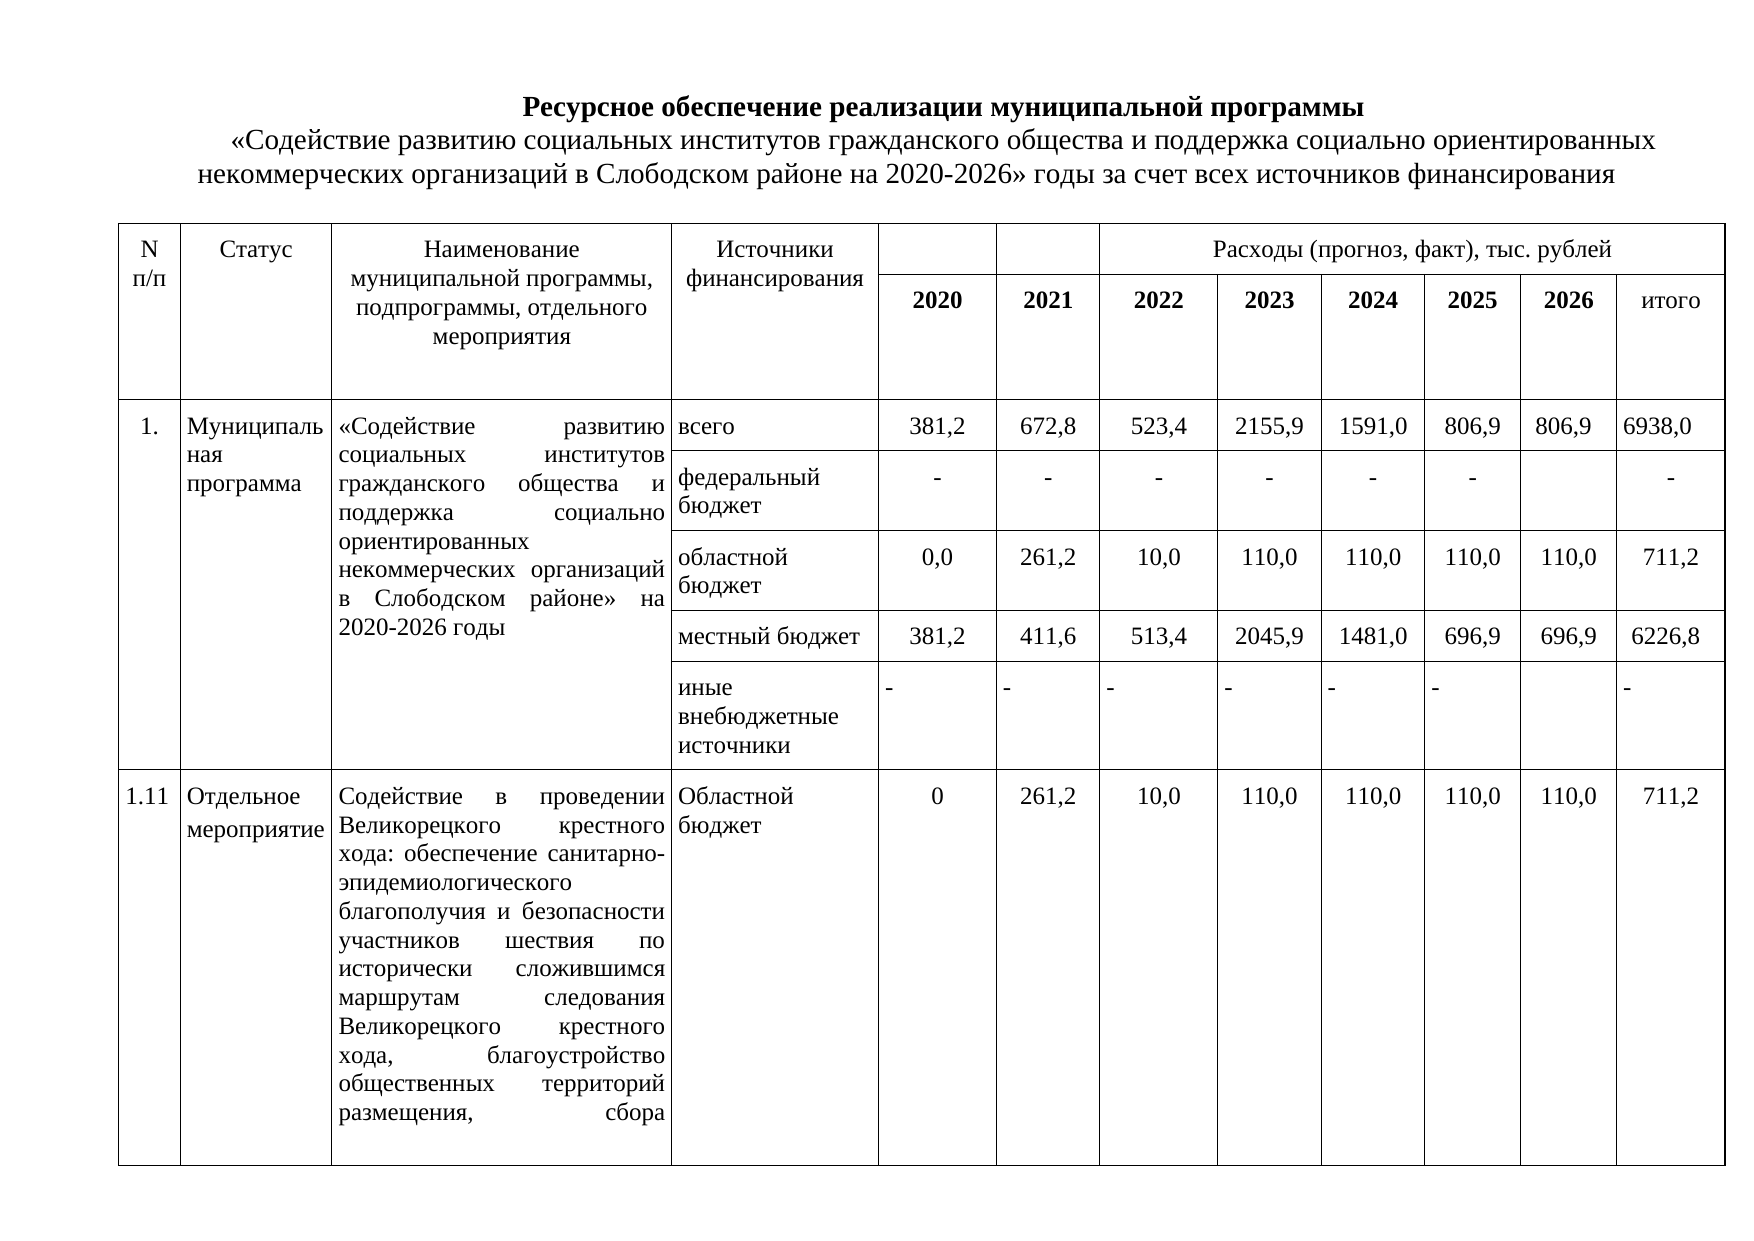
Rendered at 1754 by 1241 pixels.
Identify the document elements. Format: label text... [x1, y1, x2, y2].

table_header Расходы (прогноз, факт), тыс. рублей [1100, 224, 1724, 274]
table_cell - [1100, 451, 1217, 530]
table_cell 711,2 [1617, 770, 1724, 1165]
table_cell 10,0 [1100, 770, 1217, 1165]
table_cell - [1100, 662, 1217, 769]
table_cell местный бюджет [672, 611, 878, 661]
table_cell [332, 770, 671, 1165]
table_cell 2026 [1521, 275, 1616, 399]
table_cell - [997, 451, 1099, 530]
table_cell 1481,0 [1322, 611, 1424, 661]
table_cell [1521, 451, 1616, 530]
table_cell - [1322, 451, 1424, 530]
table_cell федеральный бюджет [672, 451, 878, 530]
table_cell 110,0 [1218, 531, 1321, 610]
table_cell 696,9 [1425, 611, 1520, 661]
table_cell «Содействие развитию социальных институтов гражданского общества и поддержка социально ориентированных некоммерческих организаций в Слободском районе» на 2020-2026 годы [332, 400, 671, 769]
table_cell 806,9 [1521, 400, 1616, 450]
table_header [997, 224, 1099, 274]
table_cell [1521, 662, 1616, 769]
table_cell 261,2 [997, 531, 1099, 610]
table_header Наименование муниципальной программы, подпрограммы, отдельного мероприятия [332, 224, 671, 399]
table_cell 806,9 [1425, 400, 1520, 450]
table_cell 110,0 [1425, 531, 1520, 610]
table_cell 696,9 [1521, 611, 1616, 661]
table_cell 6938,0 [1617, 400, 1724, 450]
table_cell - [1218, 662, 1321, 769]
table_cell 2021 [997, 275, 1099, 399]
table_cell Областной бюджет [672, 770, 878, 1165]
text «Содействие развитию социальных институтов гражданского общества и поддержка социально ориентированных некоммерческих организаций в Слободском районе на 2020-2026» годы за счет всех источников финансирования [118, 122, 1695, 189]
table_cell - [1425, 451, 1520, 530]
table_cell 2045,9 [1218, 611, 1321, 661]
table_cell - [1425, 662, 1520, 769]
table_cell областной бюджет [672, 531, 878, 610]
table_cell всего [672, 400, 878, 450]
table_cell 110,0 [1322, 531, 1424, 610]
table_header N п/п [119, 224, 180, 399]
table_cell 110,0 [1521, 770, 1616, 1165]
table_cell 0,0 [879, 531, 996, 610]
table_cell 1. [119, 400, 180, 769]
table_cell 2023 [1218, 275, 1321, 399]
table_cell 513,4 [1100, 611, 1217, 661]
table_cell иные внебюджетные источники [672, 662, 878, 769]
table_cell 1.11 [119, 770, 180, 1165]
table_cell итого [1617, 275, 1724, 399]
table_cell 711,2 [1617, 531, 1724, 610]
table_cell - [879, 451, 996, 530]
table_cell 381,2 [879, 611, 996, 661]
table_cell 2025 [1425, 275, 1520, 399]
table_cell 110,0 [1521, 531, 1616, 610]
table_header [879, 224, 996, 274]
table_cell 2020 [879, 275, 996, 399]
table_cell 110,0 [1218, 770, 1321, 1165]
table_cell Муниципальная программа [181, 400, 331, 769]
table_cell - [997, 662, 1099, 769]
table_cell 110,0 [1322, 770, 1424, 1165]
text Ресурсное обеспечение реализации муниципальной программы [118, 89, 1695, 122]
table_cell - [879, 662, 996, 769]
table_cell 10,0 [1100, 531, 1217, 610]
table_cell - [1617, 662, 1724, 769]
table_cell 2155,9 [1218, 400, 1321, 450]
table_cell - [1322, 662, 1424, 769]
table_cell - [1617, 451, 1724, 530]
table_cell 2024 [1322, 275, 1424, 399]
table_cell 523,4 [1100, 400, 1217, 450]
table_cell 261,2 [997, 770, 1099, 1165]
table_cell 6226,8 [1617, 611, 1724, 661]
table_cell 0 [879, 770, 996, 1165]
table_header Статус [181, 224, 331, 399]
table_cell 672,8 [997, 400, 1099, 450]
table_cell 110,0 [1425, 770, 1520, 1165]
table_cell 411,6 [997, 611, 1099, 661]
table_cell 381,2 [879, 400, 996, 450]
table_header Источники финансирования [672, 224, 878, 399]
table_cell - [1218, 451, 1321, 530]
table_cell 2022 [1100, 275, 1217, 399]
table_cell 1591,0 [1322, 400, 1424, 450]
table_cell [181, 770, 331, 1165]
